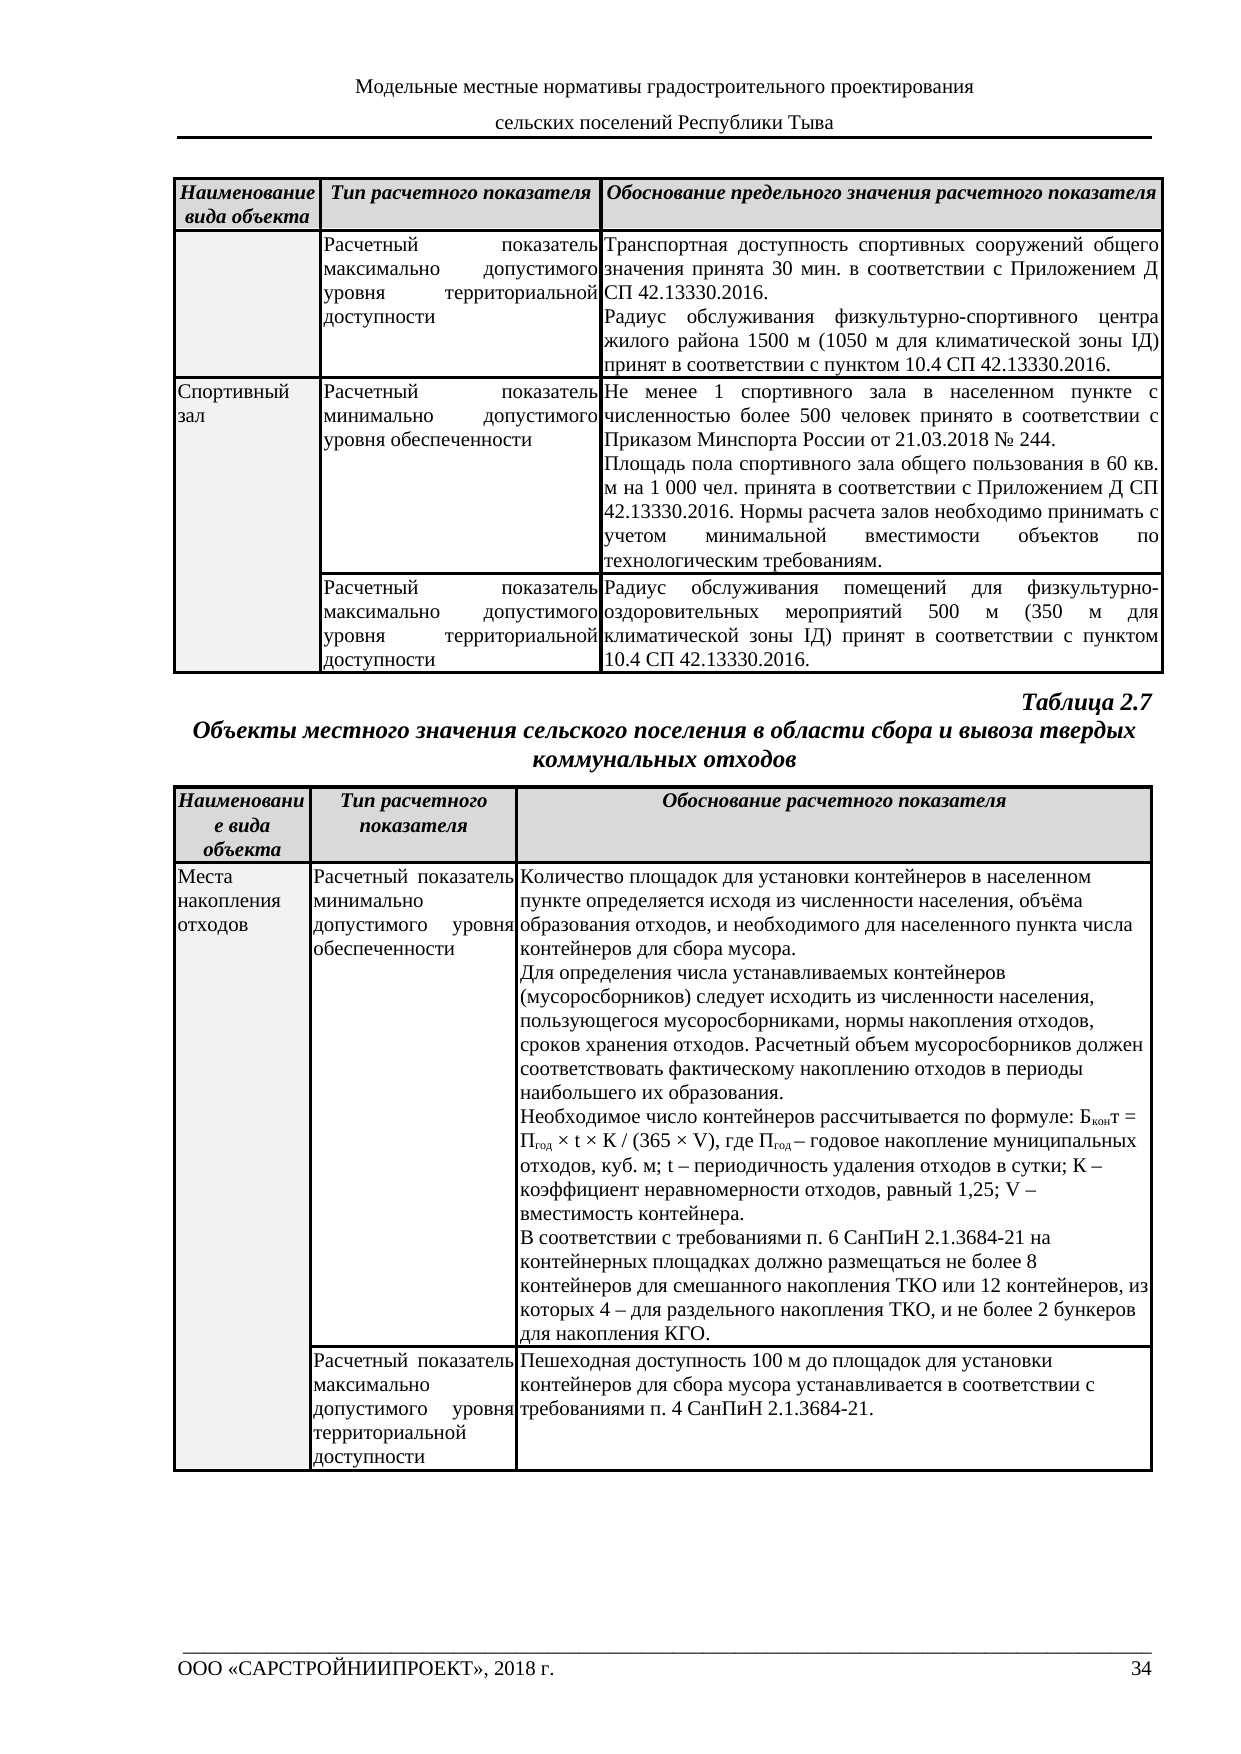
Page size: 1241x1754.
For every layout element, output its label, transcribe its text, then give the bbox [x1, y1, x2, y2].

table_cell Расчетный показатель минимально допустимого уровня обеспеченности [312, 864, 515, 1345]
table_cell Радиус обслуживания помещений для физкультурно-оздоровительных мероприятий 500 м (350 м для климатической зоны IД) принят в соответствии с пунктом 10.4 СП 42.13330.2016. [603, 575, 1161, 671]
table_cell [176, 232, 319, 376]
table_header Обоснование предельного значения расчетного показателя [603, 180, 1161, 228]
table_cell Расчетный показатель максимально допустимого уровня территориальной доступности [322, 575, 599, 671]
table_cell Не менее 1 спортивного зала в населенном пункте с численностью более 500 человек принято в соответствии с Приказом Минспорта России от 21.03.2018 № 244. Площадь пола спортивного зала общего пользования в 60 кв. м на 1 000 чел. принята в соответствии с Приложением Д СП 42.13330.2016. Нормы расчета залов необходимо принимать с учетом минимальной вместимости объектов по технологическим требованиям. [603, 379, 1161, 572]
table_header Обоснование расчетного показателя [518, 789, 1150, 861]
table_header Тип расчетного показателя [322, 180, 599, 228]
table_cell Расчетный показатель минимально допустимого уровня обеспеченности [322, 379, 599, 572]
table_cell Транспортная доступность спортивных сооружений общего значения принята 30 мин. в соответствии с Приложением Д СП 42.13330.2016. Радиус обслуживания физкультурно-спортивного центра жилого района 1500 м (1050 м для климатической зоны IД) принят в соответствии с пунктом 10.4 СП 42.13330.2016. [603, 232, 1161, 376]
table_cell Пешеходная доступность 100 м до площадок для установки контейнеров для сбора мусора устанавливается в соответствии с требованиями п. 4 СанПиН 2.1.3684-21. [518, 1348, 1150, 1468]
table_cell Количество площадок для установки контейнеров в населенном пункте определяется исходя из численности населения, объёма образования отходов, и необходимого для населенного пункта числа контейнеров для сбора мусора. Для определения числа устанавливаемых контейнеров (мусоросборников) следует исходить из численности населения, пользующегося мусоросборниками, нормы накопления отходов, сроков хранения отходов. Расчетный объем мусоросборников должен соответствовать фактическому накоплению отходов в периоды наибольшего их образования. Необходимое число контейнеров рассчитывается по формуле: Бконт = Пгод × t × К / (365 × V), где Пгод – годовое накопление муниципальных отходов, куб. м; t – периодичность удаления отходов в сутки; К – коэффициент неравномерности отходов, равный 1,25; V – вместимость контейнера. В соответствии с требованиями п. 6 СанПиН 2.1.3684-21 на контейнерных площадках должно размещаться не более 8 контейнеров для смешанного накопления ТКО или 12 контейнеров, из которых 4 – для раздельного накопления ТКО, и не более 2 бункеров для накопления КГО. [518, 864, 1150, 1345]
table_cell Расчетный показатель максимально допустимого уровня территориальной доступности [322, 232, 599, 376]
table_header Наименование вида объекта [176, 789, 309, 861]
text Таблица 2.7 [177, 687, 1152, 715]
subtitle Объекты местного значения сельского поселения в области сбора и вывоза твердых коммунальных отходов [177, 715, 1152, 773]
table_header Тип расчетного показателя [312, 789, 515, 861]
table_header Наименование вида объекта [176, 180, 319, 228]
table_cell Расчетный показатель максимально допустимого уровня территориальной доступности [312, 1348, 515, 1468]
table_cell Спортивный зал [176, 379, 319, 671]
table_cell Места накопления отходов [176, 864, 309, 1468]
